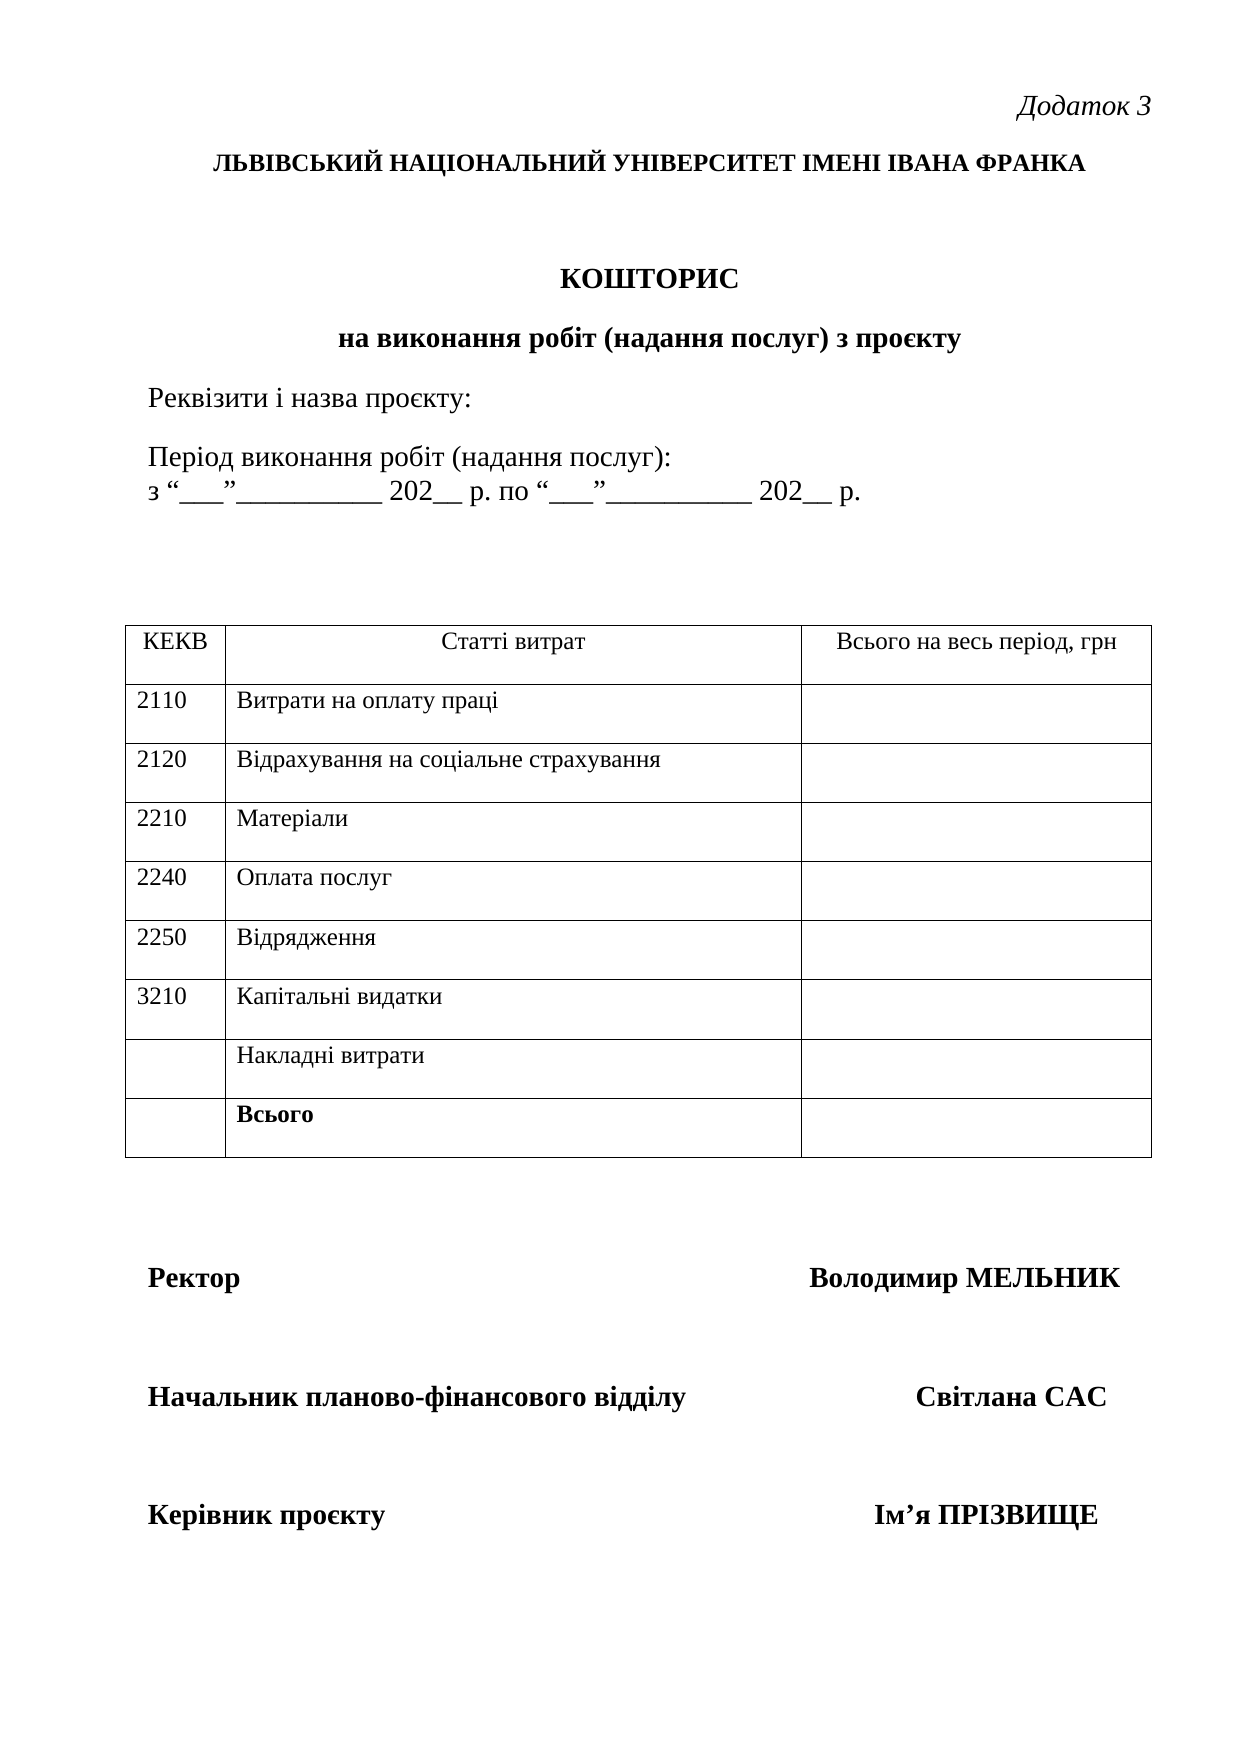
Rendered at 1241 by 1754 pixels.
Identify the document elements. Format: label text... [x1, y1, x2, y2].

table_cell Капітальні видатки [226, 980, 801, 1038]
table_header Всього на весь період, грн [802, 626, 1151, 683]
table_cell 2250 [126, 921, 225, 979]
table_cell [802, 1099, 1151, 1157]
table_cell 2110 [126, 685, 225, 743]
table_cell [802, 862, 1151, 920]
table_cell [126, 1040, 225, 1098]
table_cell [802, 1040, 1151, 1098]
text Реквізити і назва проєкту: [148, 380, 1152, 413]
text Керівник проєкту Ім’я ПРІЗВИЩЕ [148, 1497, 1152, 1531]
table_cell Оплата послуг [226, 862, 801, 920]
text Додаток 3 [148, 88, 1152, 122]
table_cell [802, 980, 1151, 1038]
table_cell 2210 [126, 803, 225, 861]
table_cell 3210 [126, 980, 225, 1038]
text Ректор Володимир МЕЛЬНИК [148, 1260, 1152, 1293]
table_header Статті витрат [226, 626, 801, 683]
table_cell [802, 803, 1151, 861]
table_cell [802, 744, 1151, 802]
table_cell [126, 1099, 225, 1157]
table_cell Витрати на оплату праці [226, 685, 801, 743]
table_cell Накладні витрати [226, 1040, 801, 1098]
table_cell 2120 [126, 744, 225, 802]
table_cell [802, 685, 1151, 743]
text з “___”__________ 202__ р. по “___”__________ 202__ р. [148, 473, 1152, 506]
table_cell Відрядження [226, 921, 801, 979]
table_cell Матеріали [226, 803, 801, 861]
table_header КЕКВ [126, 626, 225, 683]
text Начальник планово-фінансового відділу Світлана САС [148, 1379, 1152, 1412]
table_cell Всього [226, 1099, 801, 1157]
table_cell 2240 [126, 862, 225, 920]
text Період виконання робіт (надання послуг): [148, 439, 1152, 473]
text на виконання робіт (надання послуг) з проєкту [148, 321, 1152, 354]
text ЛЬВІВСЬКИЙ НАЦІОНАЛЬНИЙ УНІВЕРСИТЕТ ІМЕНІ ІВАНА ФРАНКА [148, 148, 1152, 177]
table_cell [802, 921, 1151, 979]
table_cell Відрахування на соціальне страхування [226, 744, 801, 802]
text КОШТОРИС [148, 261, 1152, 295]
